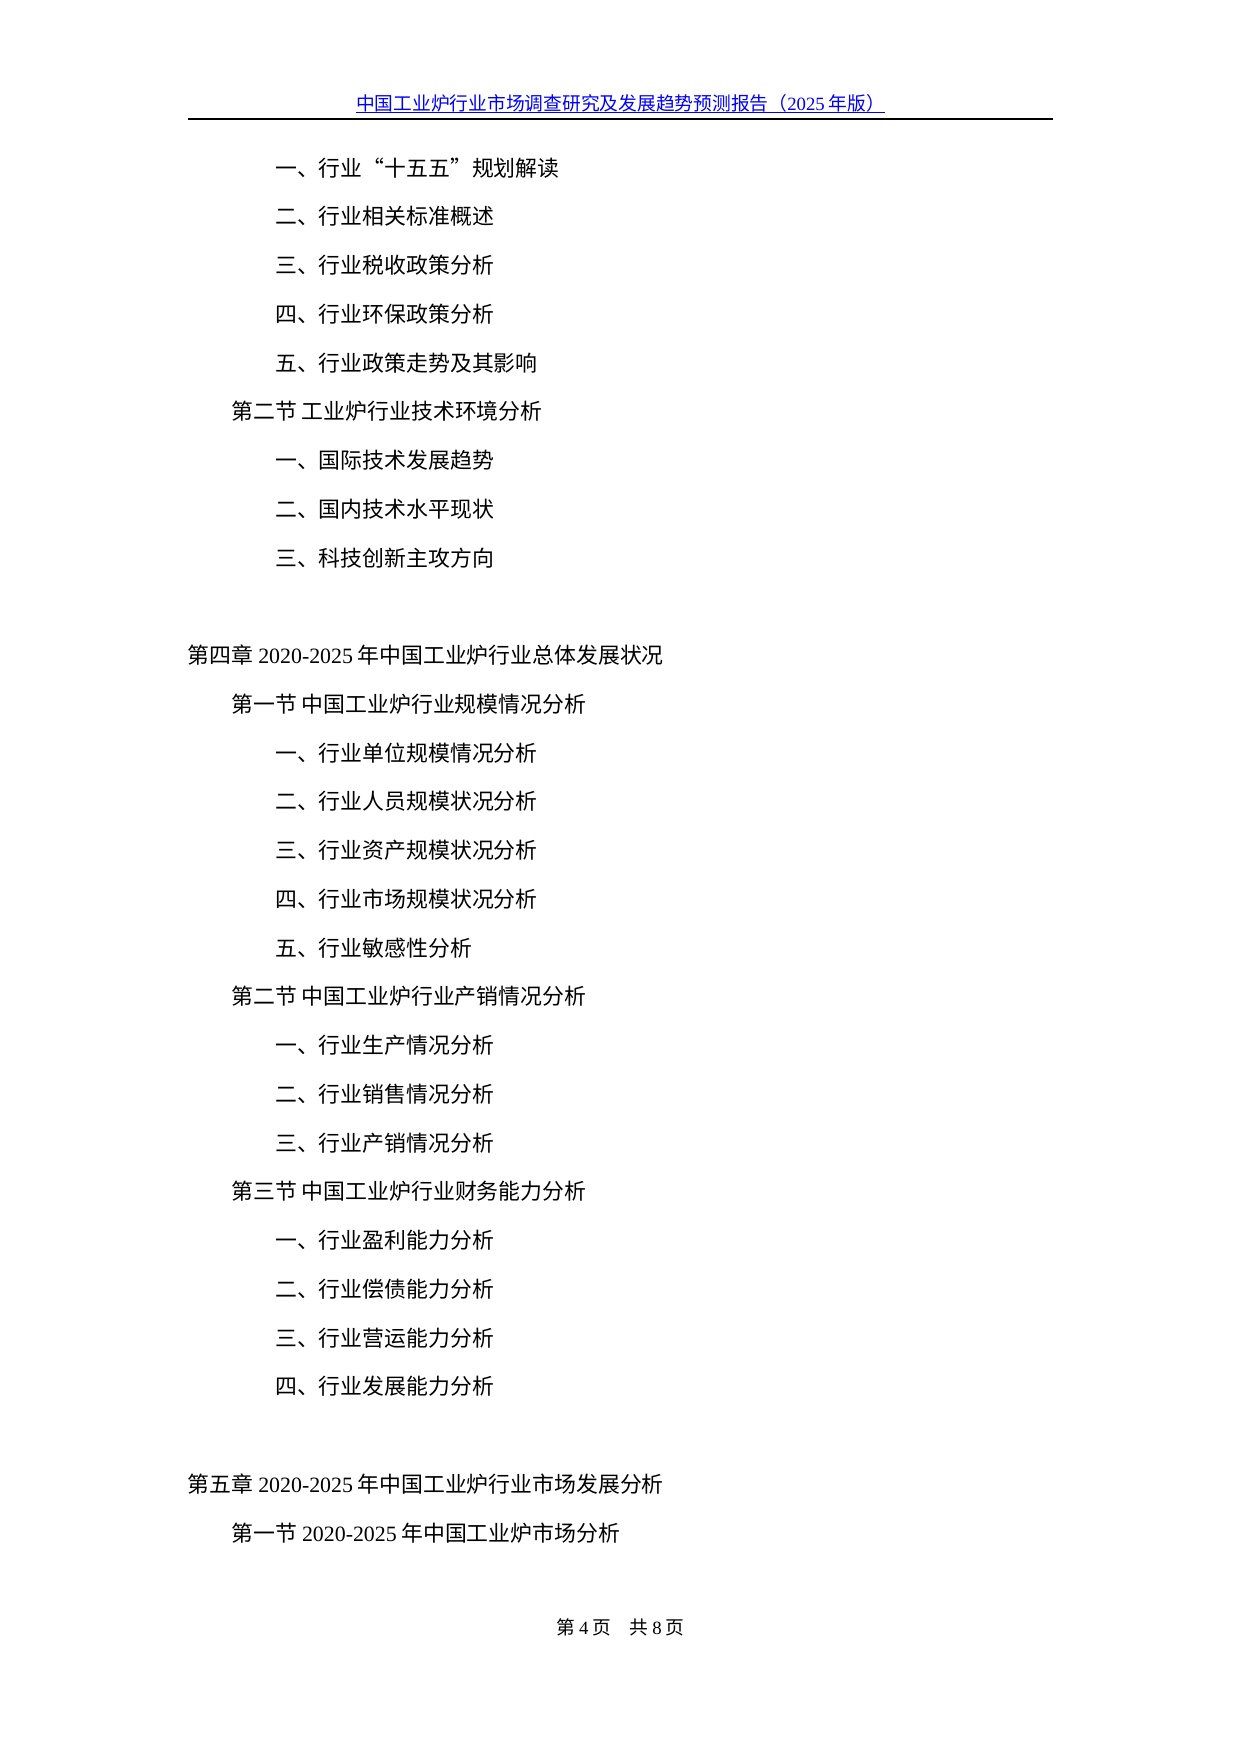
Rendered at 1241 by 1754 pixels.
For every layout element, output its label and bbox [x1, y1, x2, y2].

text [187, 150, 1053, 1548]
